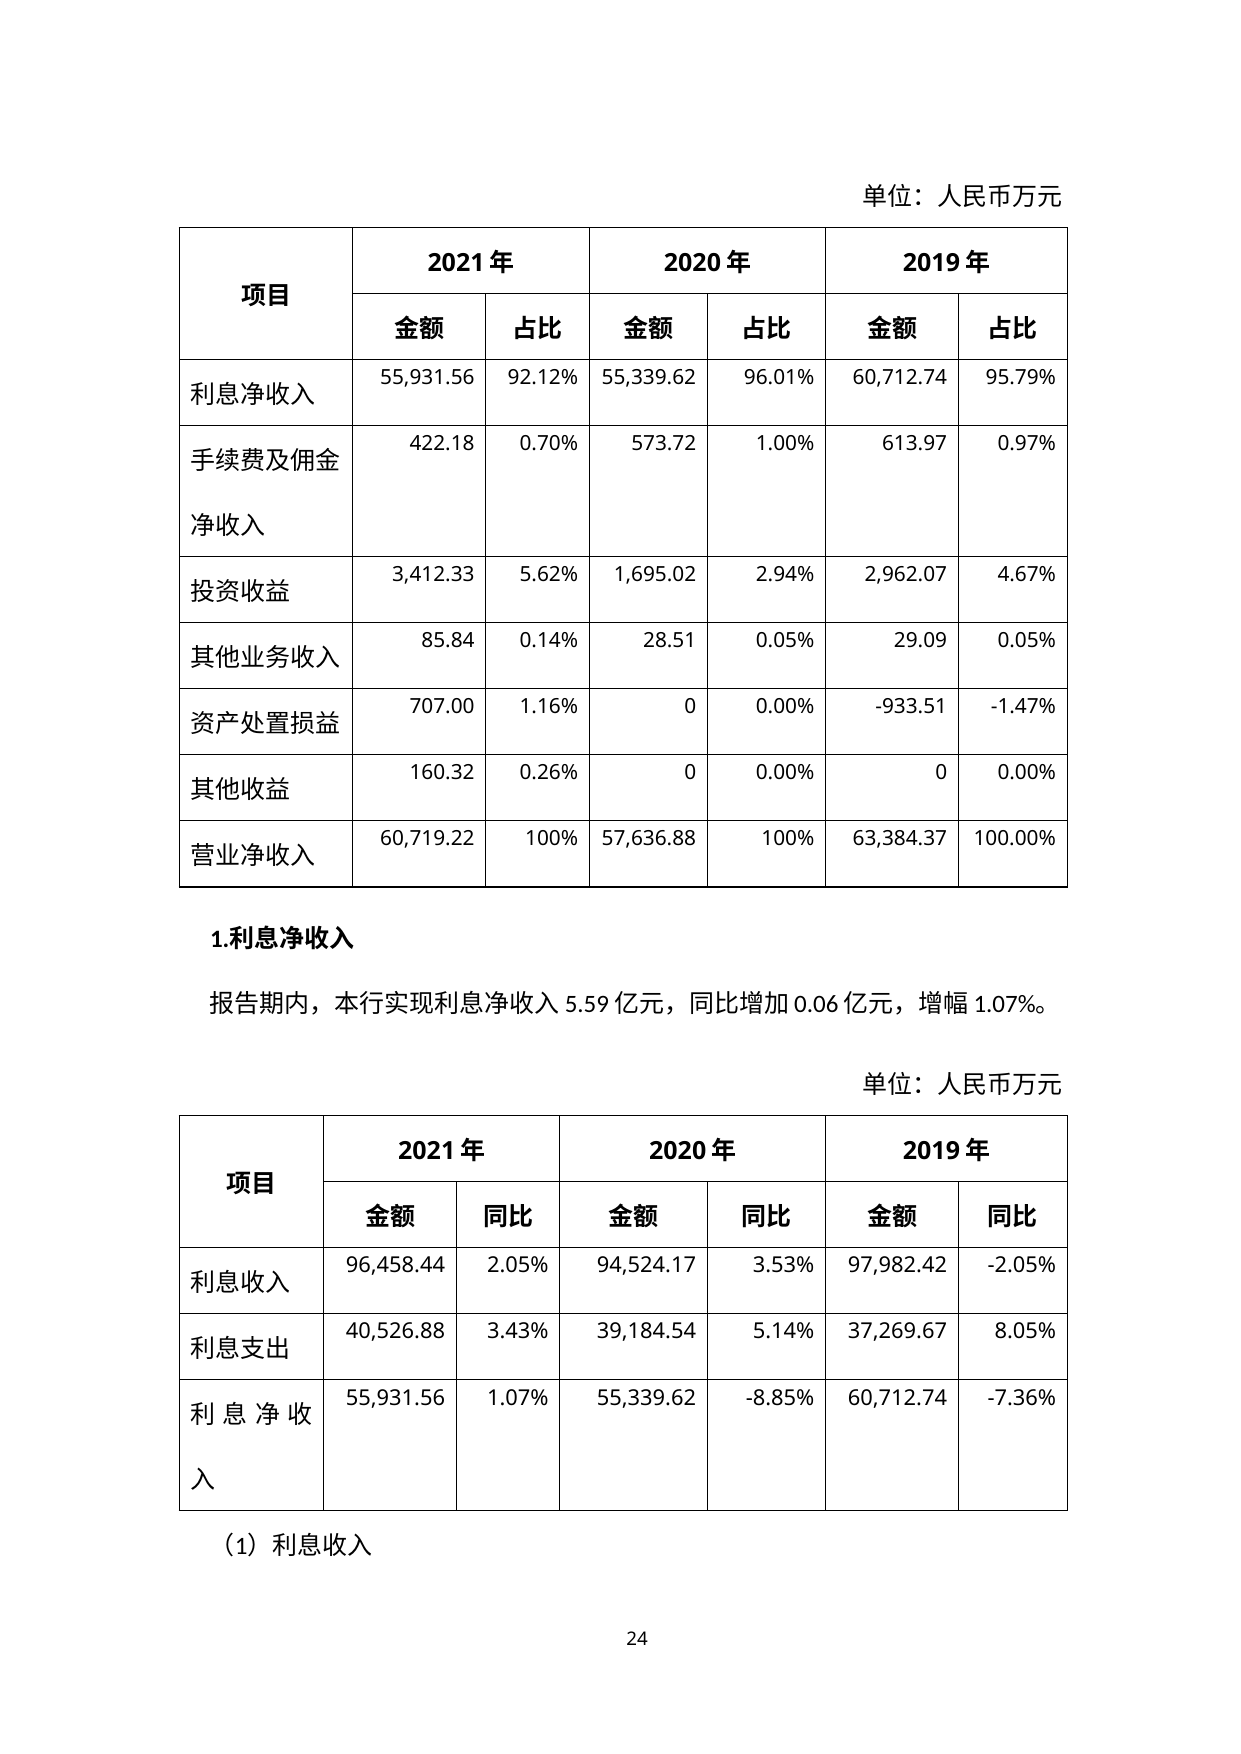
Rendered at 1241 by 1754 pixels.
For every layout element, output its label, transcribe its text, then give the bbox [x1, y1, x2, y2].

table_cell 0.26% [486, 755, 589, 820]
table_cell 28.51 [590, 623, 707, 688]
table_cell 资产处置损益 [180, 689, 352, 754]
table_cell -1.47% [959, 689, 1067, 754]
table_cell 39,184.54 [560, 1314, 707, 1379]
table_cell 金额 [324, 1182, 456, 1247]
table_cell 0.00% [959, 755, 1067, 820]
table_cell 利息净收入 [180, 360, 352, 425]
table_cell 0.14% [486, 623, 589, 688]
table_cell 94,524.17 [560, 1248, 707, 1313]
text 报告期内，本行实现利息净收入5.59亿元，同比增加0.06亿元，增幅1.07%。 [159, 969, 1087, 1034]
table_cell 4.67% [959, 557, 1067, 622]
table_cell 57,636.88 [590, 821, 707, 886]
table_cell 0.70% [486, 426, 589, 556]
table_cell 同比 [457, 1182, 559, 1247]
table_cell 0.05% [708, 623, 825, 688]
table_cell 利息净收入 [180, 1380, 323, 1510]
table_header 2019年 [826, 1116, 1067, 1181]
table_cell 60,712.74 [826, 1380, 958, 1510]
table_cell 100.00% [959, 821, 1067, 886]
table_cell 3.43% [457, 1314, 559, 1379]
table_cell 金额 [560, 1182, 707, 1247]
table_cell 0 [590, 755, 707, 820]
table_cell 同比 [708, 1182, 825, 1247]
table_cell 2.05% [457, 1248, 559, 1313]
table_cell 60,719.22 [353, 821, 485, 886]
table_cell 55,339.62 [560, 1380, 707, 1510]
table_cell 37,269.67 [826, 1314, 958, 1379]
table_cell 投资收益 [180, 557, 352, 622]
table_header 项目 [180, 1116, 323, 1247]
table_header 2020年 [560, 1116, 825, 1181]
table_cell 手续费及佣金净收入 [180, 426, 352, 556]
table_header 2020年 [590, 228, 825, 293]
table_cell 利息支出 [180, 1314, 323, 1379]
table_cell 29.09 [826, 623, 958, 688]
table_cell 金额 [826, 1182, 958, 1247]
table_cell 0.97% [959, 426, 1067, 556]
table_cell 3.53% [708, 1248, 825, 1313]
table_cell 0.00% [708, 755, 825, 820]
table_cell 金额 [590, 294, 707, 359]
table_cell 金额 [353, 294, 485, 359]
text 1.利息净收入 [159, 904, 1087, 969]
table_cell 55,931.56 [353, 360, 485, 425]
table_cell -7.36% [959, 1380, 1067, 1510]
table_cell 0 [826, 755, 958, 820]
table_cell 5.62% [486, 557, 589, 622]
table_cell 100% [708, 821, 825, 886]
table_cell 5.14% [708, 1314, 825, 1379]
table_cell 85.84 [353, 623, 485, 688]
table_cell 63,384.37 [826, 821, 958, 886]
table_header 项目 [180, 228, 352, 359]
table_cell 95.79% [959, 360, 1067, 425]
table_cell 同比 [959, 1182, 1067, 1247]
table_cell 3,412.33 [353, 557, 485, 622]
table_cell 8.05% [959, 1314, 1067, 1379]
table_cell 100% [486, 821, 589, 886]
table_cell 其他业务收入 [180, 623, 352, 688]
table_header 2021年 [324, 1116, 559, 1181]
table_cell 占比 [486, 294, 589, 359]
table_header 2019年 [826, 228, 1067, 293]
table_cell 96,458.44 [324, 1248, 456, 1313]
table_cell 707.00 [353, 689, 485, 754]
table_cell 40,526.88 [324, 1314, 456, 1379]
table_cell 2.94% [708, 557, 825, 622]
text 单位：人民币万元 [159, 1050, 1062, 1115]
table_cell 55,339.62 [590, 360, 707, 425]
table_cell 2,962.07 [826, 557, 958, 622]
table_cell 1.00% [708, 426, 825, 556]
table_cell 利息收入 [180, 1248, 323, 1313]
table_cell 1.16% [486, 689, 589, 754]
table_cell 其他收益 [180, 755, 352, 820]
table_cell 占比 [959, 294, 1067, 359]
table_cell 92.12% [486, 360, 589, 425]
table_cell 60,712.74 [826, 360, 958, 425]
table_cell 占比 [708, 294, 825, 359]
table_cell 55,931.56 [324, 1380, 456, 1510]
table_cell -2.05% [959, 1248, 1067, 1313]
table_cell 97,982.42 [826, 1248, 958, 1313]
table_cell 金额 [826, 294, 958, 359]
table_header 2021年 [353, 228, 589, 293]
text （1）利息收入 [159, 1511, 1087, 1576]
table_cell 422.18 [353, 426, 485, 556]
table_cell 96.01% [708, 360, 825, 425]
table_cell 营业净收入 [180, 821, 352, 886]
table_cell 573.72 [590, 426, 707, 556]
table_cell 1.07% [457, 1380, 559, 1510]
table_cell 1,695.02 [590, 557, 707, 622]
table_cell 0.05% [959, 623, 1067, 688]
table_cell 613.97 [826, 426, 958, 556]
table_cell -933.51 [826, 689, 958, 754]
table_cell 160.32 [353, 755, 485, 820]
text 单位：人民币万元 [159, 162, 1062, 227]
table_cell 0 [590, 689, 707, 754]
table_cell -8.85% [708, 1380, 825, 1510]
table_cell 0.00% [708, 689, 825, 754]
